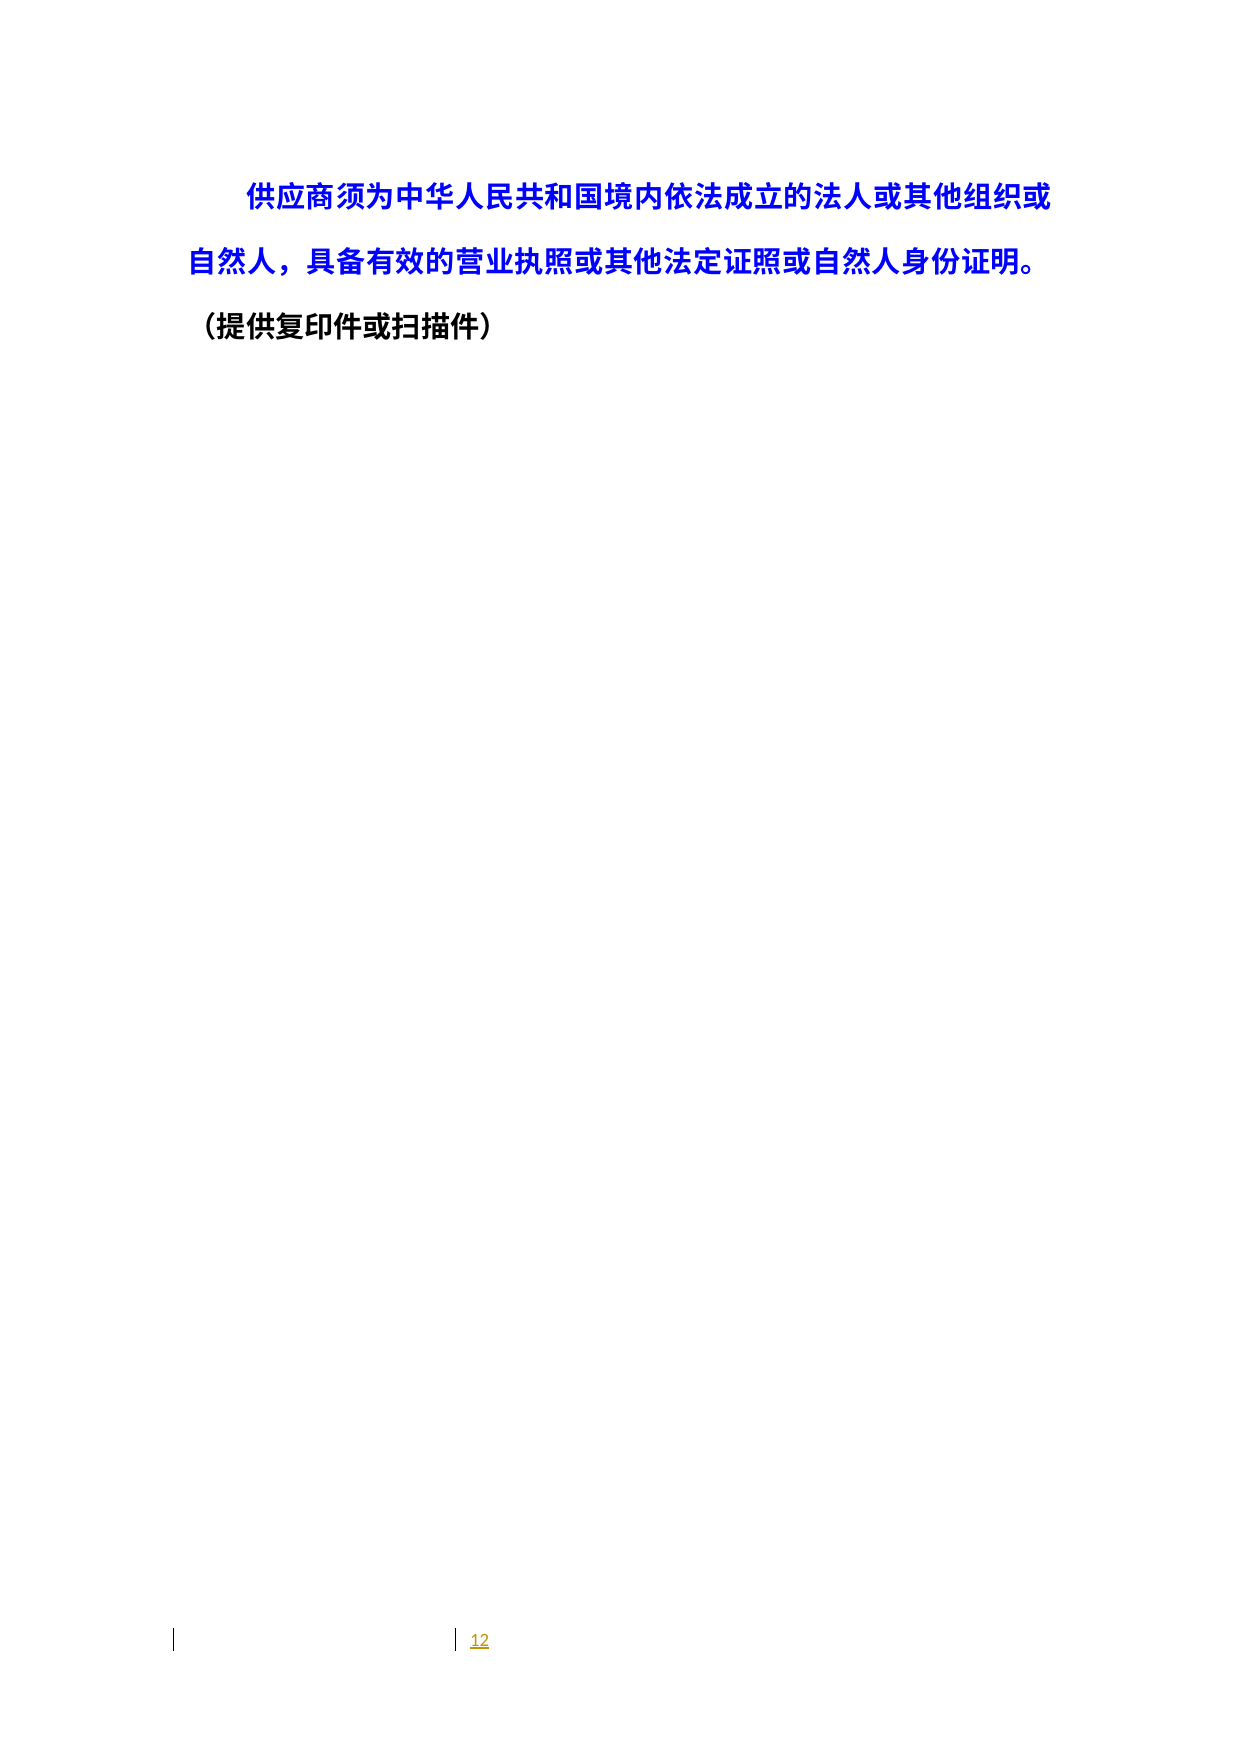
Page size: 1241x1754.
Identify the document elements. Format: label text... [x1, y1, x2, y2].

text 供应商须为中华人民共和国境内依法成立的法人或其他组织或自然人，具备有效的营业执照或其他法定证照或自然人身份证明。（提供复印件或扫描件） [187, 162, 1053, 357]
